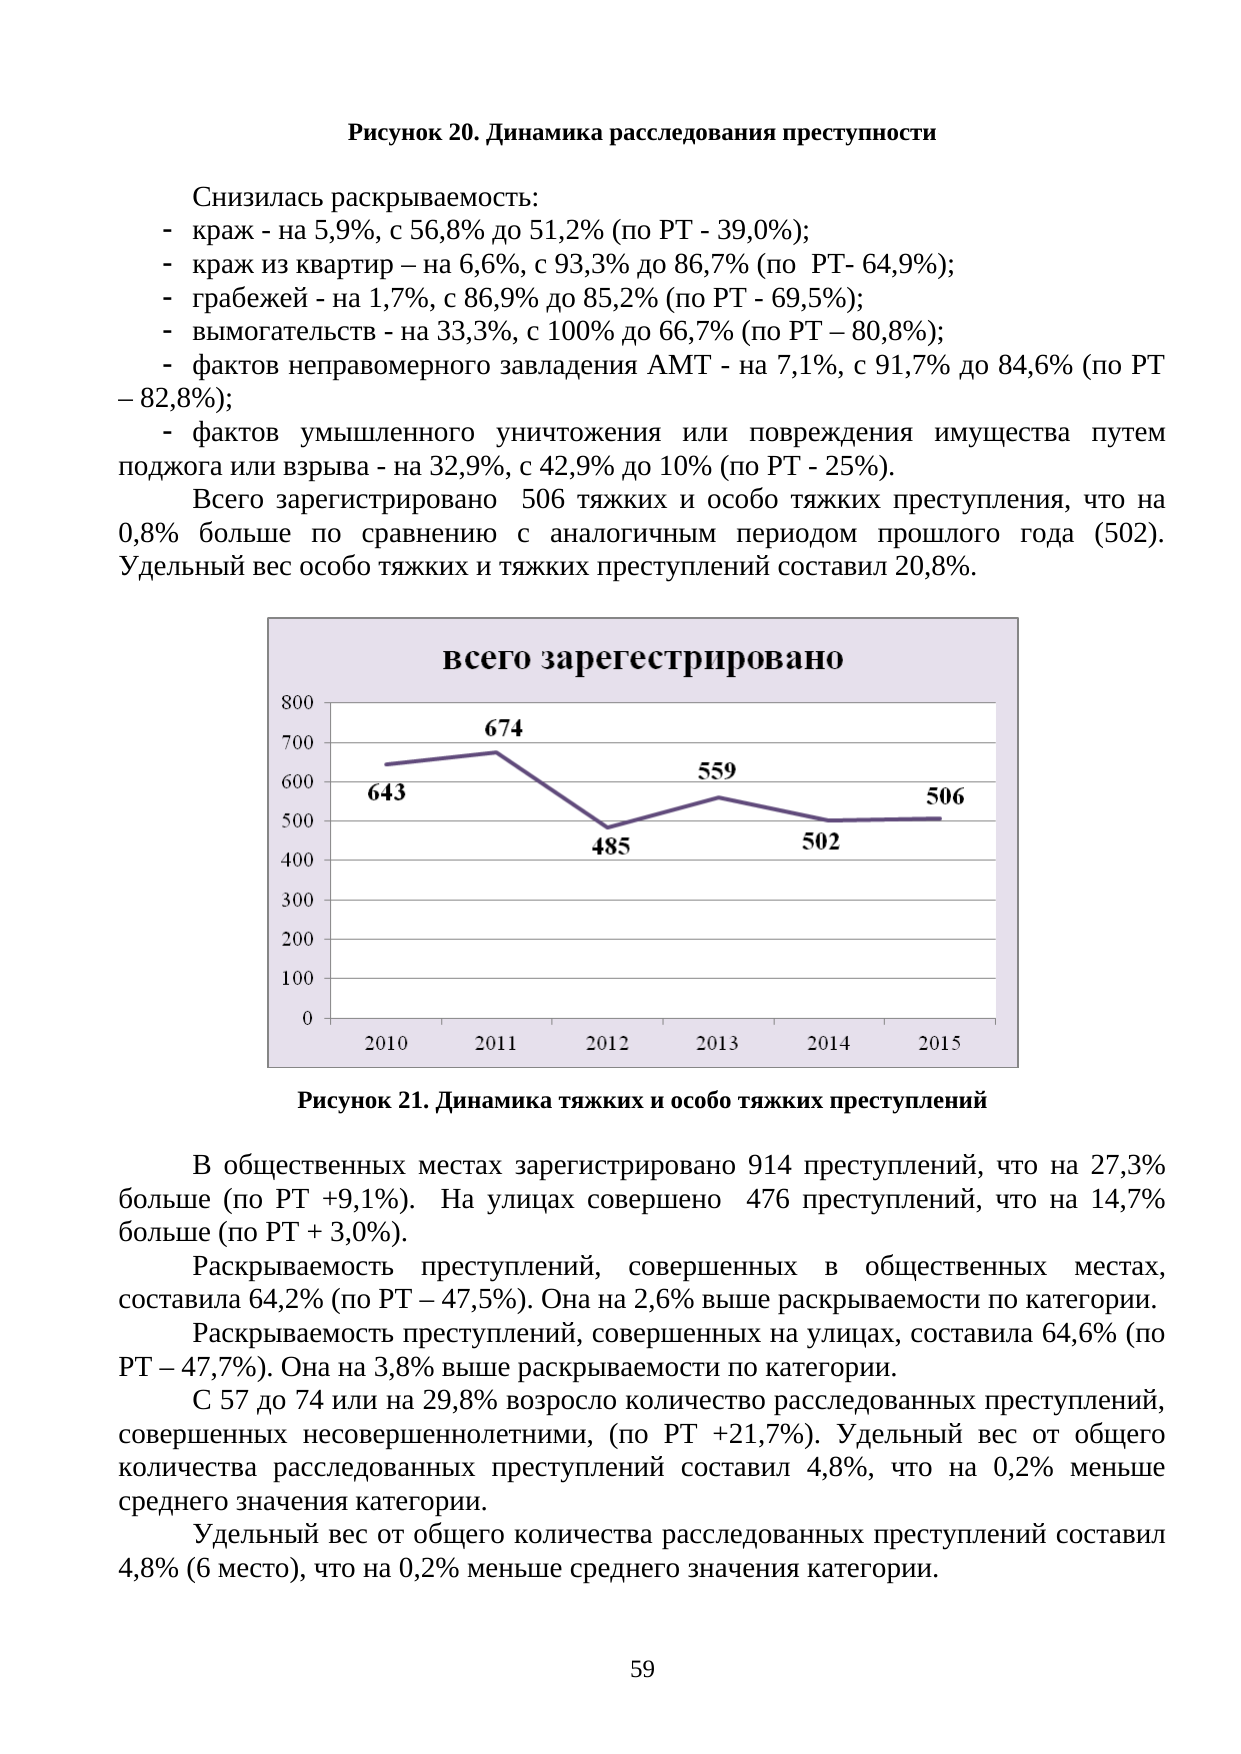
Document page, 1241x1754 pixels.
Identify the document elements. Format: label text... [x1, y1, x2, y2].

text Снизилась раскрываемость: [118, 179, 1167, 212]
text Раскрываемость преступлений, совершенных на улицах, составила 64,6% (по РТ – 47,7%). Она на 3,8% выше раскрываемости по категории. [118, 1315, 1167, 1382]
list вымогательств - на 33,3%, с 100% до 66,7% (по РТ – 80,8%); [118, 313, 1167, 347]
text Рисунок 21. Динамика тяжких и особо тяжких преступлений [118, 1085, 1167, 1114]
list краж - на 5,9%, с 56,8% до 51,2% (по РТ - 39,0%); [118, 212, 1167, 246]
text С 57 до 74 или на 29,8% возросло количество расследованных преступлений, совершенных несовершеннолетними, (по РТ +21,7%). Удельный вес от общего количества расследованных преступлений составил 4,8%, что на 0,2% меньше среднего значения категории. [118, 1382, 1167, 1516]
list фактов неправомерного завладения АМТ - на 7,1%, с 91,7% до 84,6% (по РТ – 82,8%); [118, 347, 1167, 414]
text Всего зарегистрировано 506 тяжких и особо тяжких преступления, что на 0,8% больше по сравнению с аналогичным периодом прошлого года (502). Удельный вес особо тяжких и тяжких преступлений составил 20,8%. [118, 481, 1167, 582]
text В общественных местах зарегистрировано 914 преступлений, что на 27,3% больше (по РТ +9,1%). На улицах совершено 476 преступлений, что на 14,7% больше (по РТ + 3,0%). [118, 1147, 1167, 1248]
text Рисунок 20. Динамика расследования преступности [118, 117, 1167, 145]
list грабежей - на 1,7%, с 86,9% до 85,2% (по РТ - 69,5%); [118, 280, 1167, 313]
text Удельный вес от общего количества расследованных преступлений составил 4,8% (6 место), что на 0,2% меньше среднего значения категории. [118, 1516, 1167, 1583]
text Раскрываемость преступлений, совершенных в общественных местах, составила 64,2% (по РТ – 47,5%). Она на 2,6% выше раскрываемости по категории. [118, 1248, 1167, 1315]
picture [266, 617, 1019, 1068]
list краж из квартир – на 6,6%, с 93,3% до 86,7% (по РТ- 64,9%); [118, 246, 1167, 280]
list фактов умышленного уничтожения или повреждения имущества путем поджога или взрыва - на 32,9%, с 42,9% до 10% (по РТ - 25%). [118, 414, 1167, 481]
